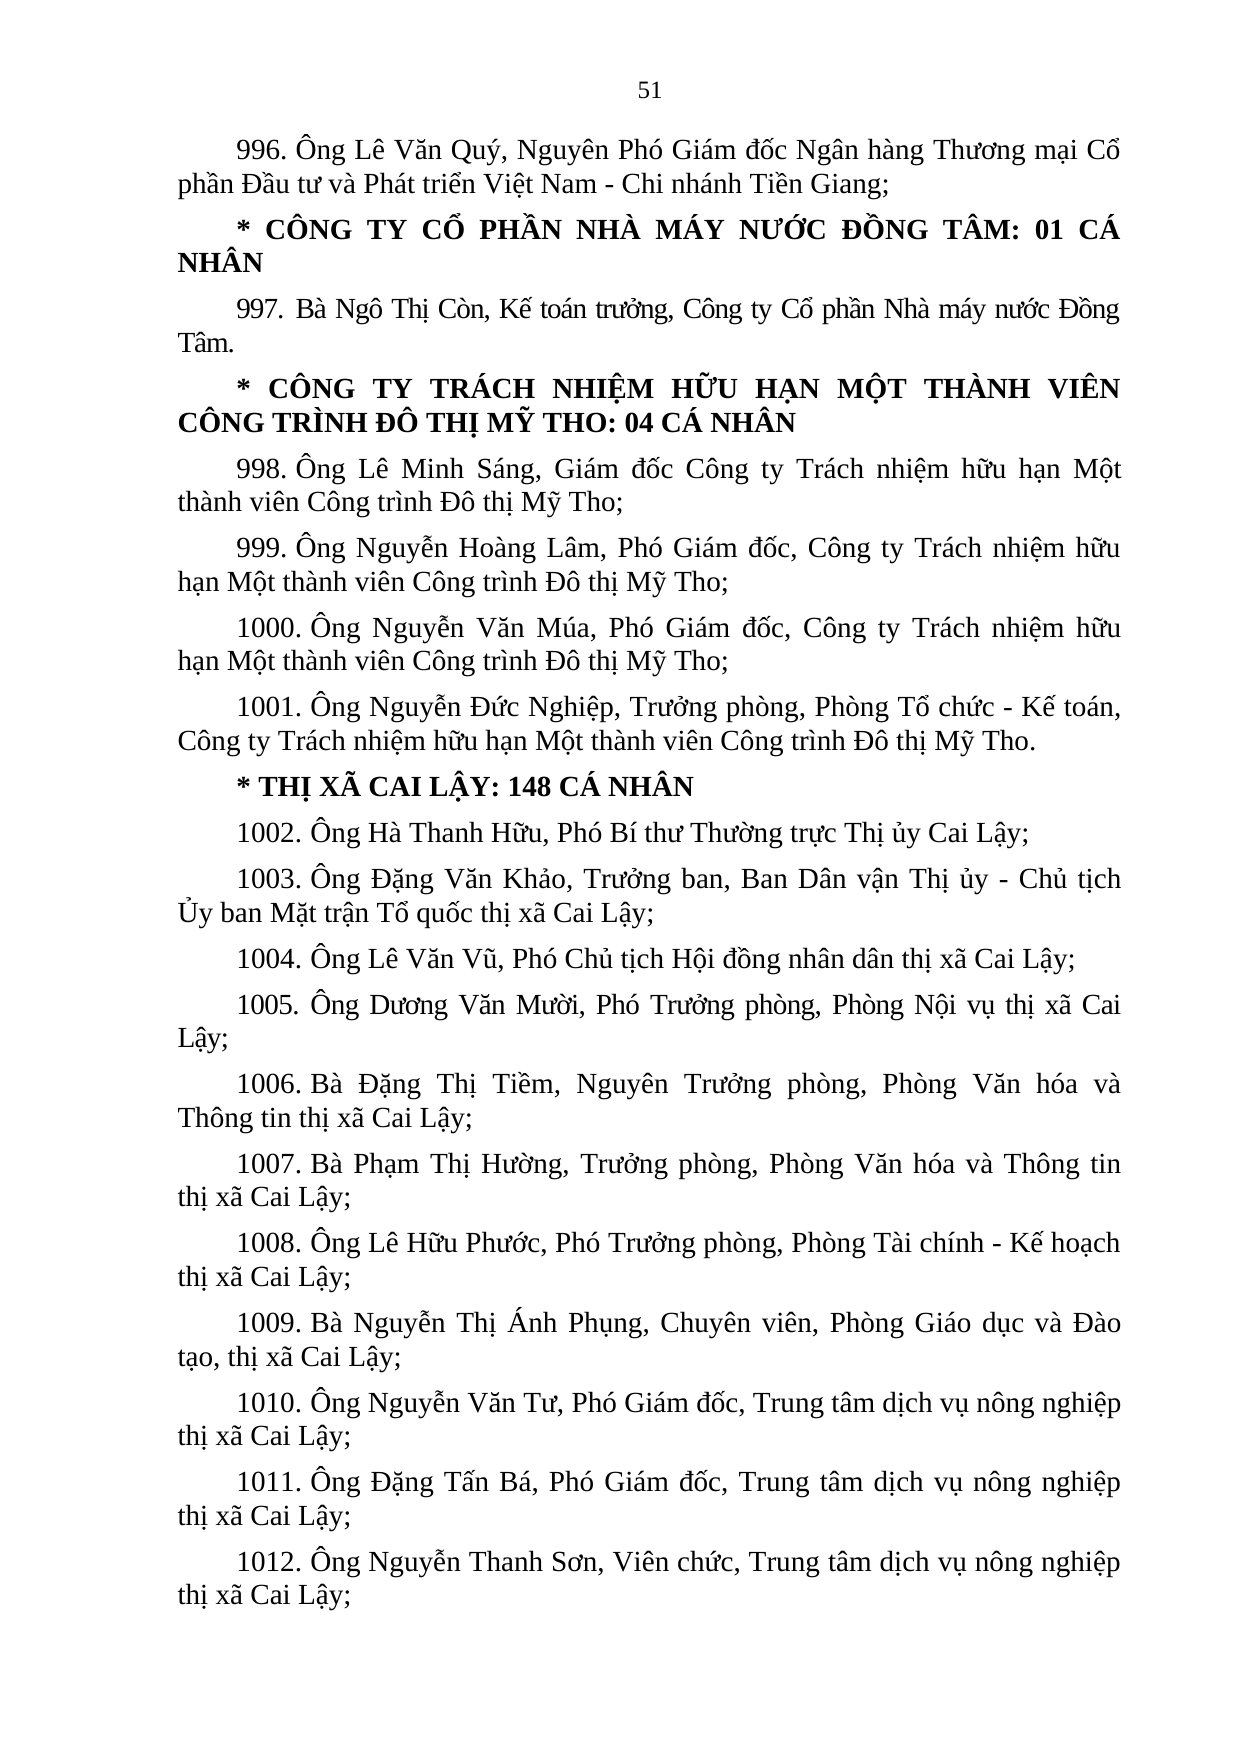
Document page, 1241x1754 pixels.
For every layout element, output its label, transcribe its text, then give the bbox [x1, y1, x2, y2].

list Bà Nguyễn Thị Ánh Phụng, Chuyên viên, Phòng Giáo dục và Đào tạo, thị xã Cai Lậy; [177, 1305, 1122, 1372]
list Ông Đặng Tấn Bá, Phó Giám đốc, Trung tâm dịch vụ nông nghiệp thị xã Cai Lậy; [177, 1464, 1122, 1531]
text * CÔNG TY CỔ PHẦN NHÀ MÁY NƯỚC ĐỒNG TÂM: 01 CÁ NHÂN [177, 212, 1122, 279]
list Ông Lê Hữu Phước, Phó Trưởng phòng, Phòng Tài chính - Kế hoạch thị xã Cai Lậy; [177, 1226, 1122, 1293]
list Ông Nguyễn Đức Nghiệp, Trưởng phòng, Phòng Tổ chức - Kế toán, Công ty Trách nhiệm hữu hạn Một thành viên Công trình Đô thị Mỹ Tho. [177, 689, 1122, 757]
list Ông Nguyễn Văn Tư, Phó Giám đốc, Trung tâm dịch vụ nông nghiệp thị xã Cai Lậy; [177, 1385, 1122, 1452]
list Ông Dương Văn Mười, Phó Trưởng phòng, Phòng Nội vụ thị xã Cai Lậy; [177, 987, 1122, 1054]
text * THỊ XÃ CAI LẬY: 148 CÁ NHÂN [177, 769, 1122, 803]
list Ông Lê Văn Vũ, Phó Chủ tịch Hội đồng nhân dân thị xã Cai Lậy; [177, 941, 1122, 974]
list Ông Nguyễn Văn Múa, Phó Giám đốc, Công ty Trách nhiệm hữu hạn Một thành viên Công trình Đô thị Mỹ Tho; [177, 610, 1122, 677]
list Ông Lê Văn Quý, Nguyên Phó Giám đốc Ngân hàng Thương mại Cổ phần Đầu tư và Phát triển Việt Nam - Chi nhánh Tiền Giang; [177, 132, 1122, 199]
list Bà Đặng Thị Tiềm, Nguyên Trưởng phòng, Phòng Văn hóa và Thông tin thị xã Cai Lậy; [177, 1066, 1122, 1133]
list Ông Lê Minh Sáng, Giám đốc Công ty Trách nhiệm hữu hạn Một thành viên Công trình Đô thị Mỹ Tho; [177, 451, 1122, 518]
list Bà Ngô Thị Còn, Kế toán trưởng, Công ty Cổ phần Nhà máy nước Đồng Tâm. [177, 292, 1122, 359]
list Ông Nguyễn Hoàng Lâm, Phó Giám đốc, Công ty Trách nhiệm hữu hạn Một thành viên Công trình Đô thị Mỹ Tho; [177, 530, 1122, 597]
text * CÔNG TY TRÁCH NHIỆM HỮU HẠN MỘT THÀNH VIÊN CÔNG TRÌNH ĐÔ THỊ MỸ THO: 04 CÁ NHÂN [177, 371, 1122, 438]
list Ông Hà Thanh Hữu, Phó Bí thư Thường trực Thị ủy Cai Lậy; [177, 815, 1122, 849]
list Ông Nguyễn Thanh Sơn, Viên chức, Trung tâm dịch vụ nông nghiệp thị xã Cai Lậy; [177, 1544, 1122, 1611]
list Bà Phạm Thị Hường, Trưởng phòng, Phòng Văn hóa và Thông tin thị xã Cai Lậy; [177, 1146, 1122, 1213]
list Ông Đặng Văn Khảo, Trưởng ban, Ban Dân vận Thị ủy - Chủ tịch Ủy ban Mặt trận Tổ quốc thị xã Cai Lậy; [177, 861, 1122, 928]
